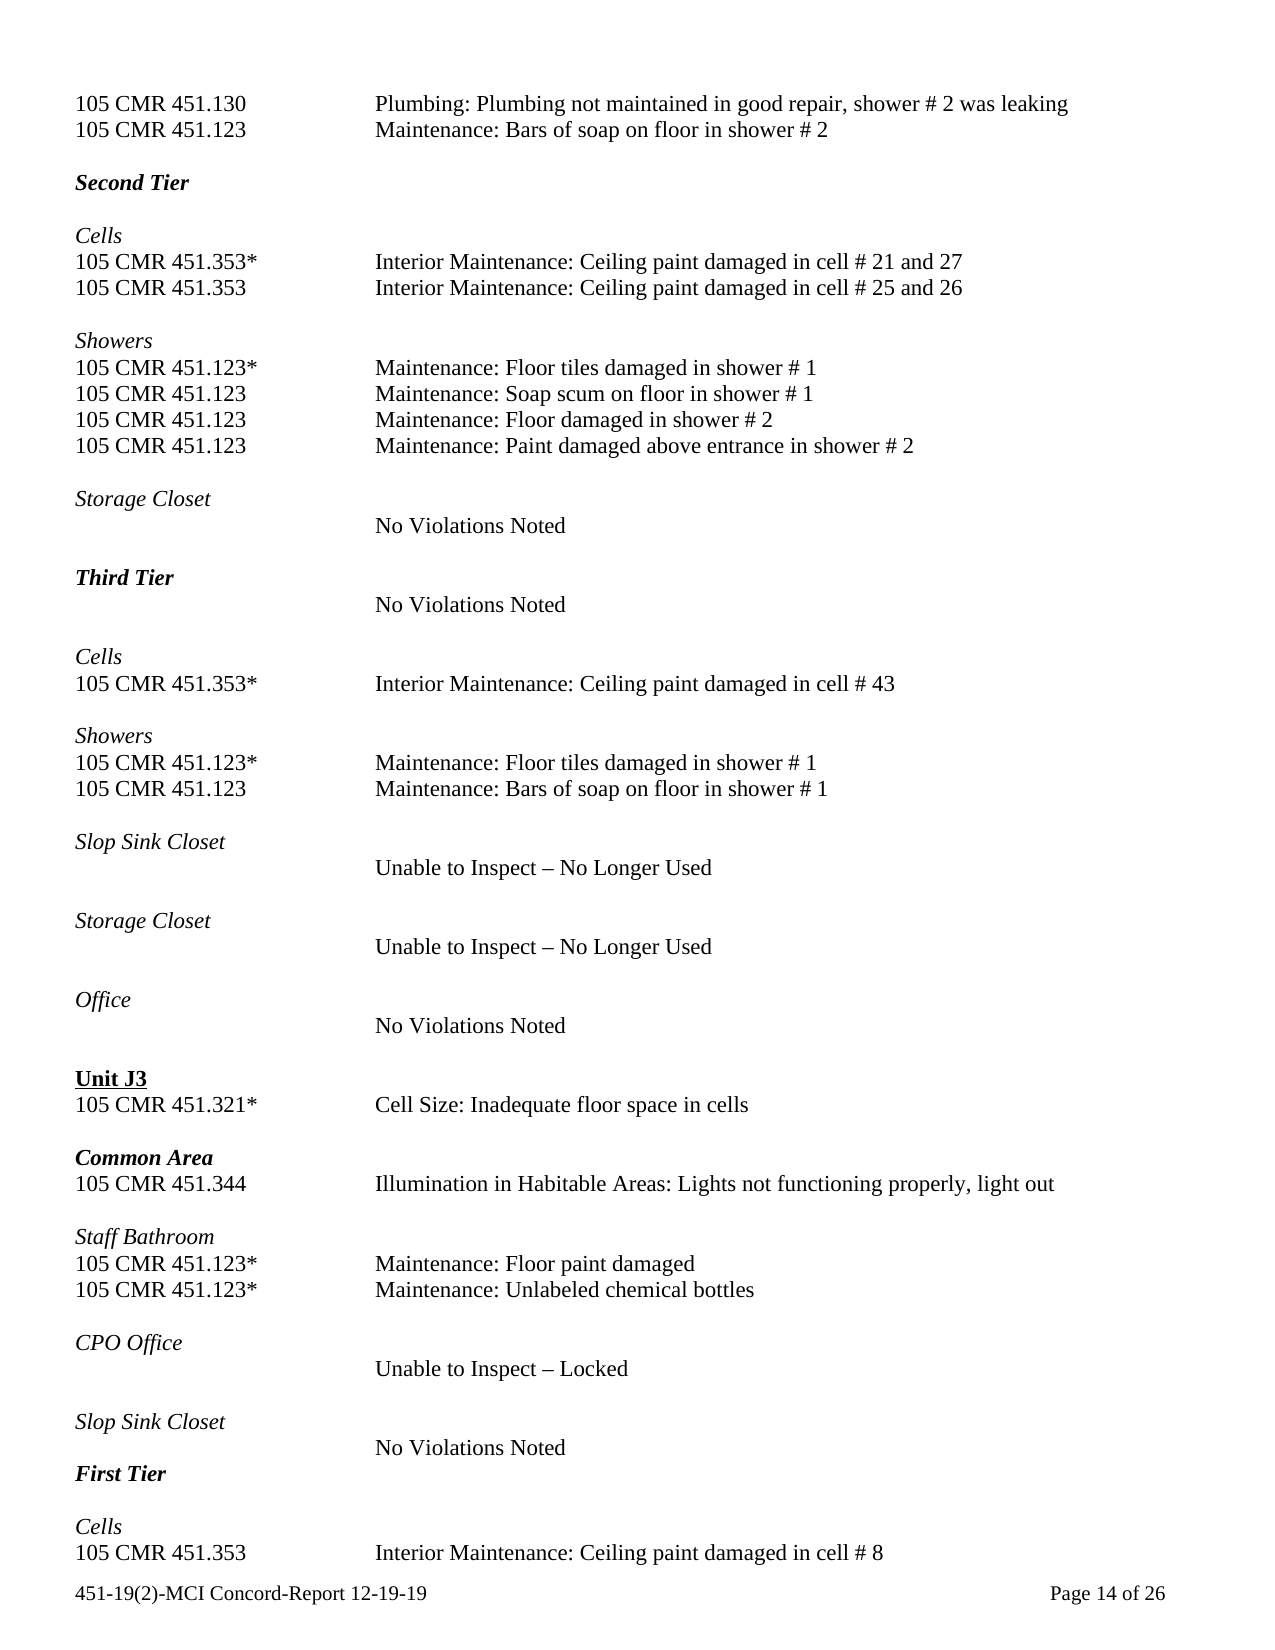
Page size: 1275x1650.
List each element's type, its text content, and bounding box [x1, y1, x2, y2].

text CPO Office [75, 1329, 1200, 1355]
text Storage Closet [75, 907, 1200, 933]
text Showers [75, 722, 1200, 749]
text Second Tier [75, 169, 1200, 195]
text No Violations Noted [75, 1434, 1200, 1460]
text Unable to Inspect – Locked [300, 1355, 1200, 1381]
text Cells [75, 222, 1200, 248]
text No Violations Noted [75, 512, 1200, 538]
text Unable to Inspect – No Longer Used [75, 933, 1200, 960]
text Office [75, 986, 1200, 1012]
text 105 CMR 451.123* Maintenance: Floor tiles damaged in shower # 1 [75, 749, 1200, 775]
text 105 CMR 451.353* Interior Maintenance: Ceiling paint damaged in cell # 43 [75, 670, 1200, 696]
text 105 CMR 451.123 Maintenance: Paint damaged above entrance in shower # 2 [75, 433, 1200, 459]
text 105 CMR 451.123 Maintenance: Soap scum on floor in shower # 1 [75, 380, 1200, 406]
text Storage Closet [75, 485, 1200, 512]
text Third Tier [75, 564, 1200, 591]
text Unable to Inspect – No Longer Used [75, 854, 1200, 881]
text No Violations Noted [75, 591, 1200, 617]
text Unit J3 [75, 1065, 1200, 1091]
text 105 CMR 451.123* Maintenance: Unlabeled chemical bottles [75, 1276, 1200, 1302]
text 105 CMR 451.353 Interior Maintenance: Ceiling paint damaged in cell # 8 [75, 1539, 1200, 1566]
text 105 CMR 451.123 Maintenance: Bars of soap on floor in shower # 1 [75, 775, 1200, 802]
text 105 CMR 451.123 Maintenance: Floor damaged in shower # 2 [75, 406, 1200, 433]
text 105 CMR 451.353* Interior Maintenance: Ceiling paint damaged in cell # 21 and 27 [75, 248, 1200, 274]
text Cells [75, 643, 1200, 670]
text 105 CMR 451.130 Plumbing: Plumbing not maintained in good repair, shower # 2 was leaking [75, 90, 1200, 116]
text Slop Sink Closet [75, 828, 1200, 854]
text 105 CMR 451.123* Maintenance: Floor tiles damaged in shower # 1 [75, 353, 1200, 380]
text Common Area [75, 1144, 1200, 1171]
text 105 CMR 451.123* Maintenance: Floor paint damaged [75, 1249, 1200, 1276]
text 105 CMR 451.123 Maintenance: Bars of soap on floor in shower # 2 [75, 116, 1200, 143]
text Showers [75, 327, 1200, 353]
text Staff Bathroom [75, 1223, 1200, 1249]
text 105 CMR 451.321* Cell Size: Inadequate floor space in cells [75, 1091, 1200, 1118]
text 105 CMR 451.344 Illumination in Habitable Areas: Lights not functioning properly, light out [75, 1171, 1200, 1197]
text First Tier [75, 1460, 1200, 1487]
text Cells [75, 1513, 1200, 1539]
text No Violations Noted [75, 1012, 1200, 1039]
text 105 CMR 451.353 Interior Maintenance: Ceiling paint damaged in cell # 25 and 26 [75, 274, 1200, 301]
text Slop Sink Closet [75, 1408, 1200, 1434]
